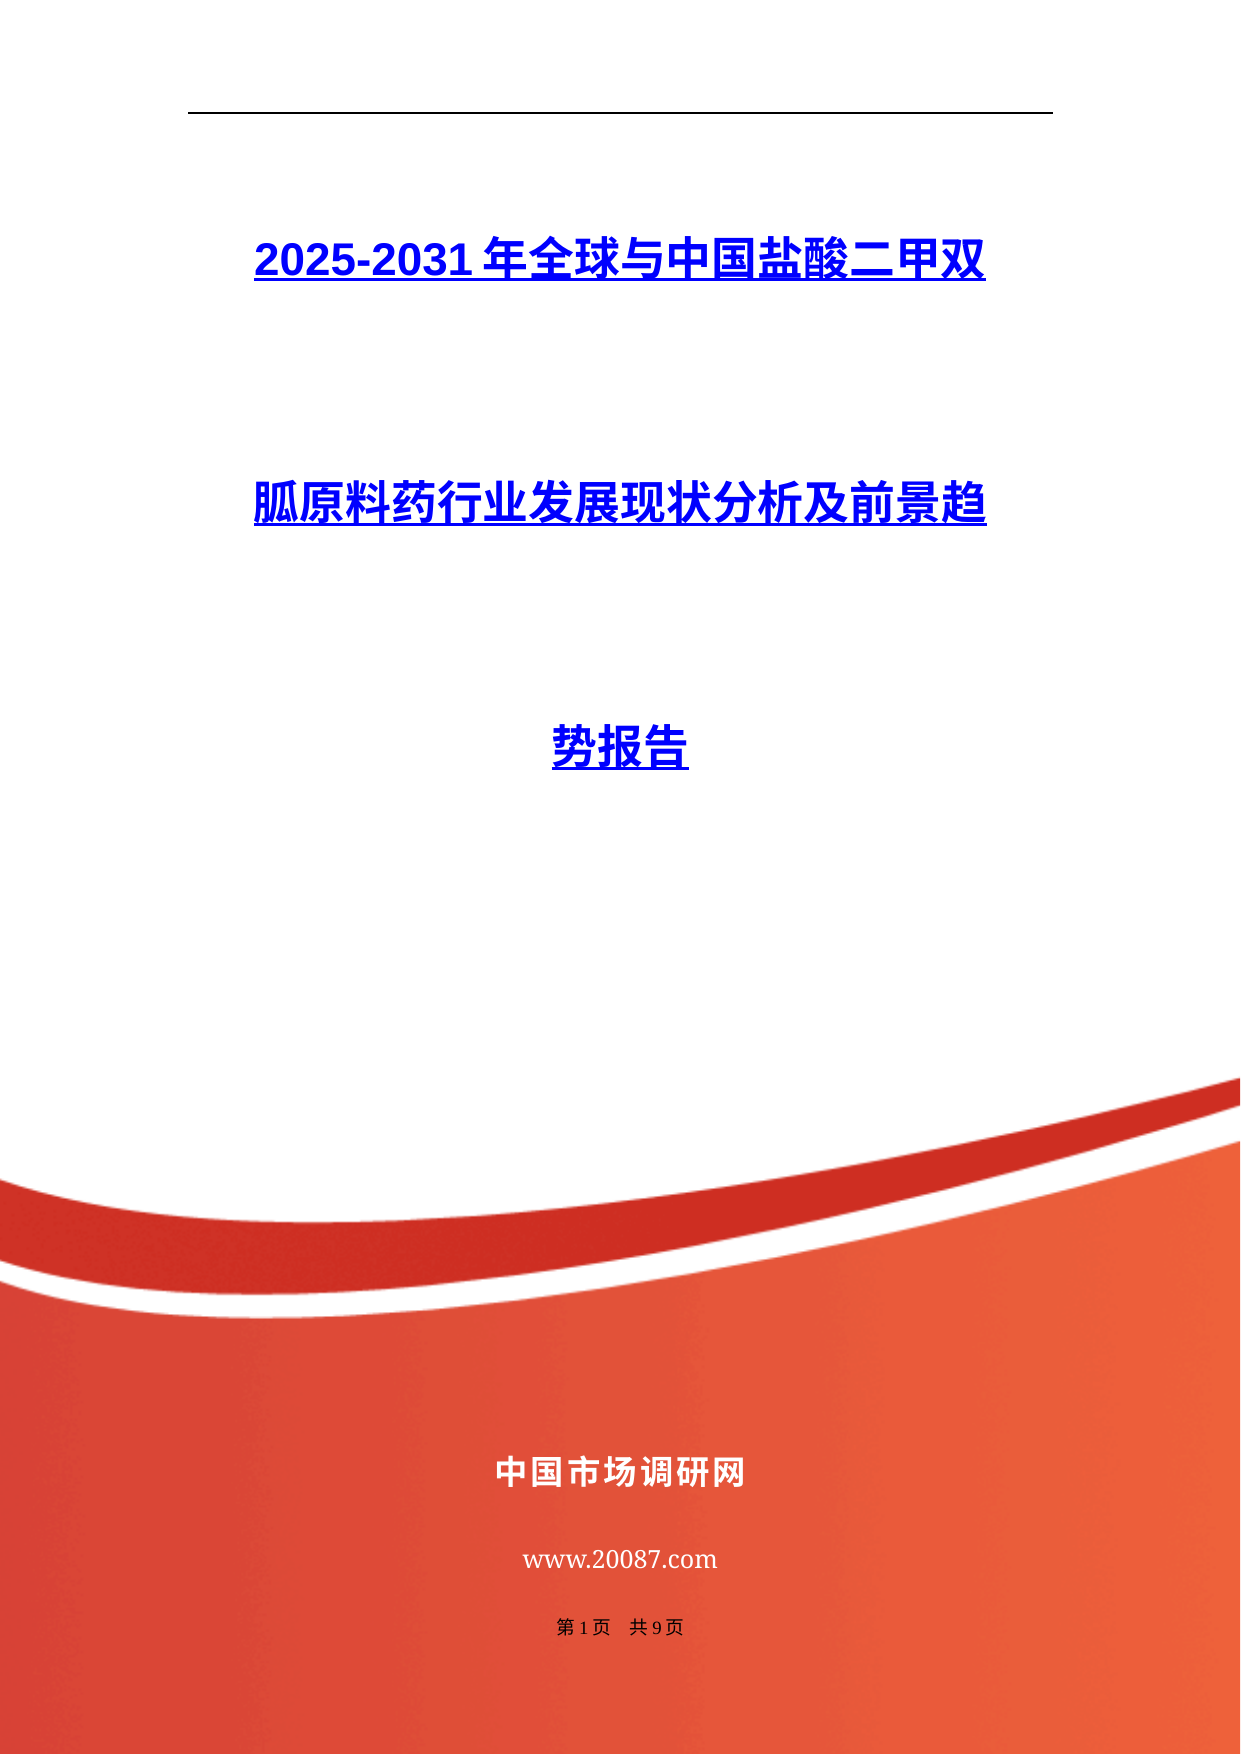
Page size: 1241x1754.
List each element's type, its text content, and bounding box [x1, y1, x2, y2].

picture [0, 1006, 1241, 1754]
table_header 2025-2031年全球与中国盐酸二甲双胍原料药行业发展现状分析及前景趋势报告 [188, 207, 1053, 871]
text www.20087.com [187, 1526, 1053, 1591]
subtitle 中国市场调研网 [187, 1437, 1053, 1502]
